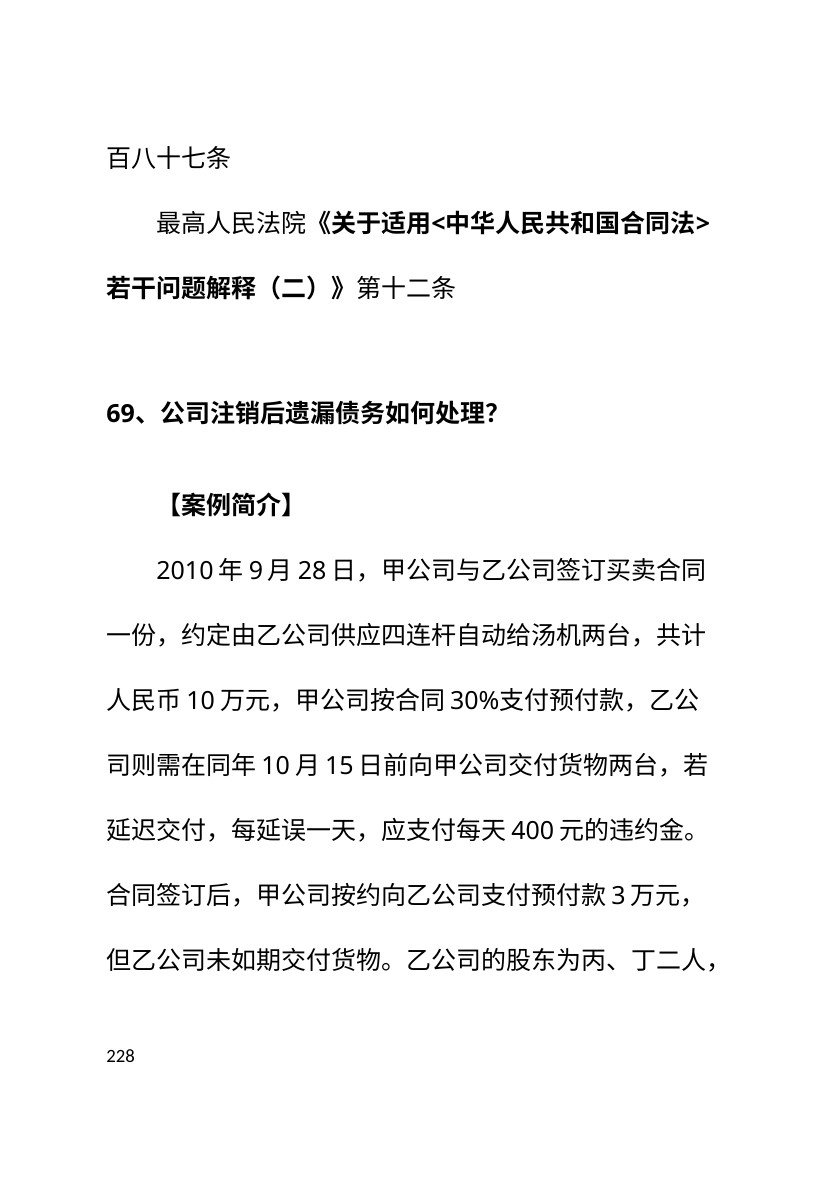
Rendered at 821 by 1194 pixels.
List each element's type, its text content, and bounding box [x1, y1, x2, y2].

subtitle 69、公司注销后遗漏债务如何处理？ [106, 379, 715, 444]
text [106, 124, 715, 189]
text 【案例简介】 [106, 471, 715, 536]
text 最高人民法院《关于适用<中华人民共和国合同法>若干问题解释（二）》第十二条 [106, 189, 715, 319]
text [106, 536, 715, 991]
